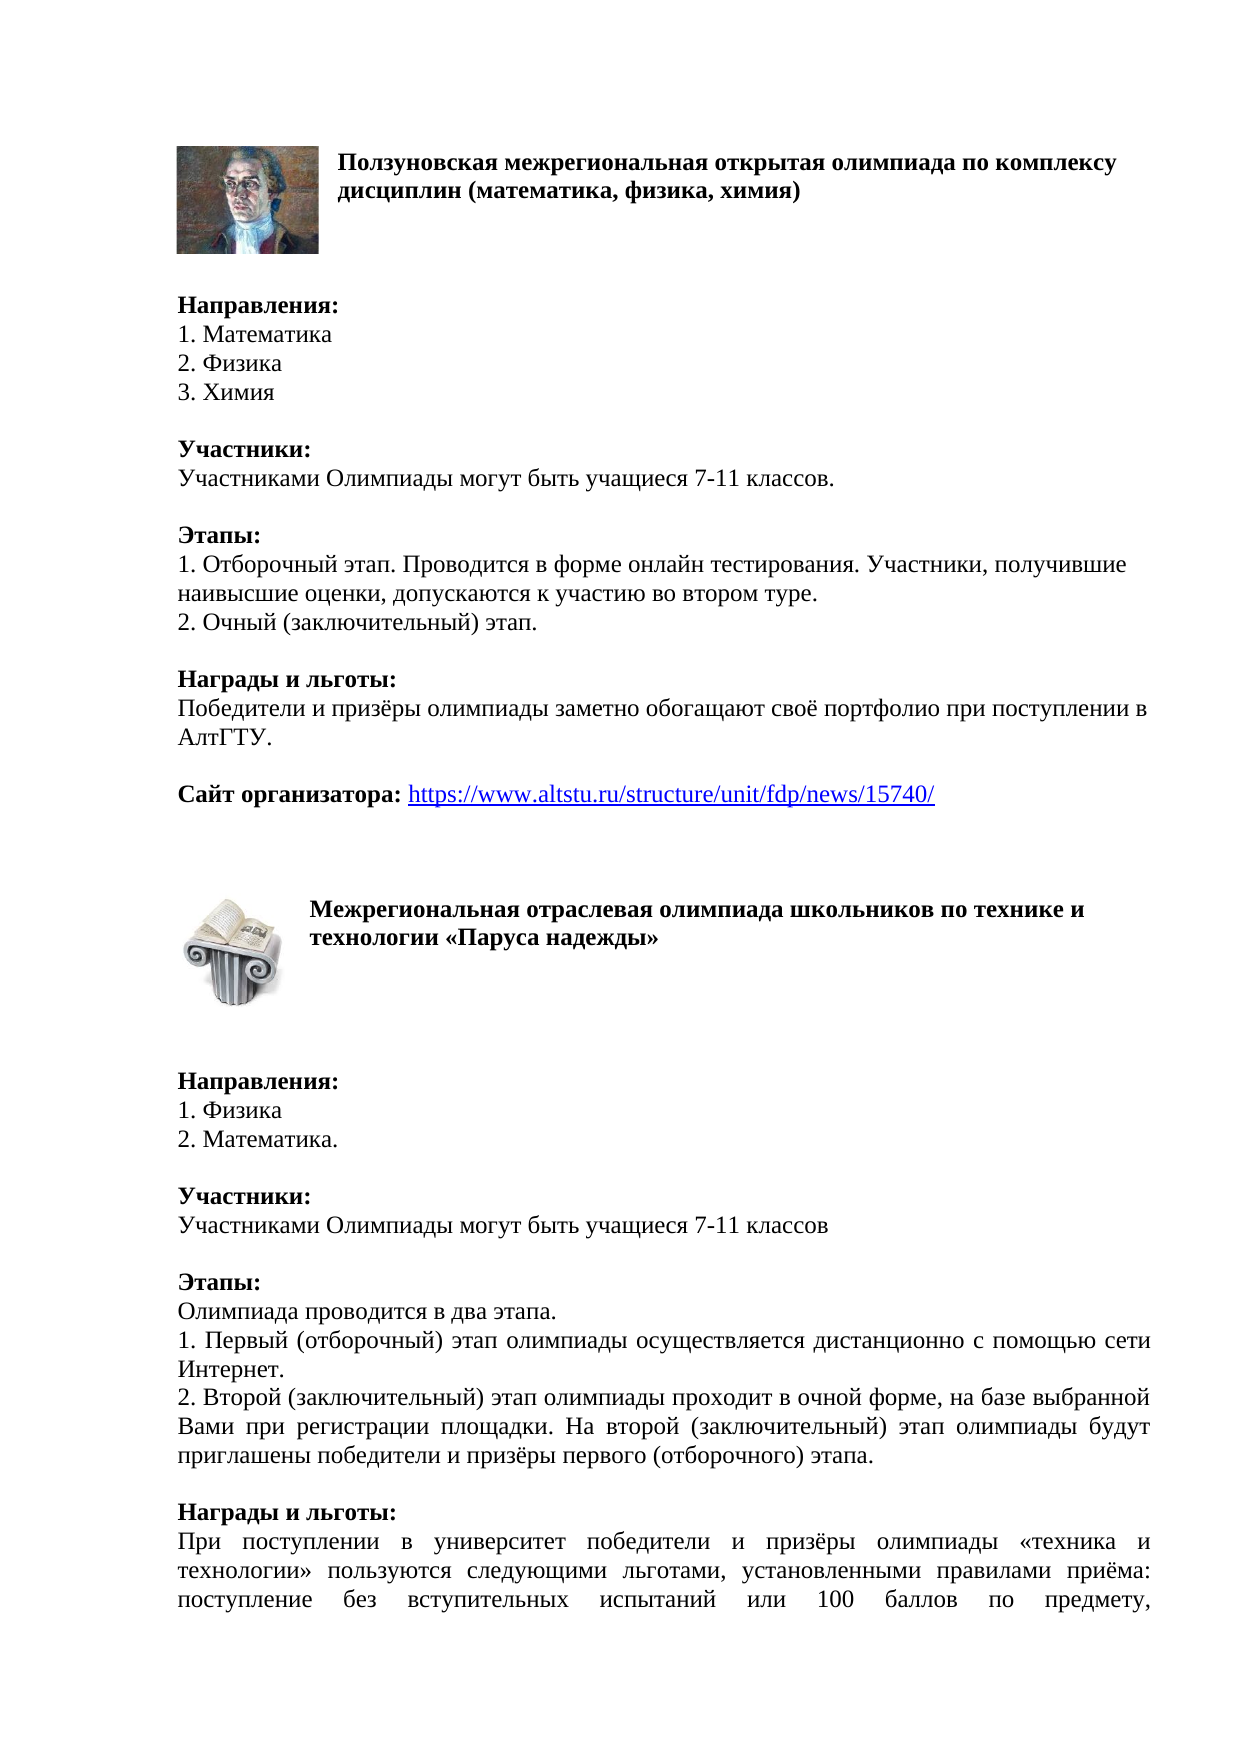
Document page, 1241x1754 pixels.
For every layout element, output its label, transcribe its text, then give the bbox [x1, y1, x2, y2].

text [177, 1526, 1152, 1612]
text Награды и льготы: [177, 1497, 1152, 1526]
text 1. Физика [177, 1095, 1152, 1124]
text 1. Отборочный этап. Проводится в форме онлайн тестирования. Участники, получившие наивысшие оценки, допускаются к участию во втором туре. [177, 549, 1152, 607]
text Участниками Олимпиады могут быть учащиеся 7-11 классов. [177, 463, 1152, 492]
text Участники: [177, 1181, 1152, 1210]
text Участники: [177, 434, 1152, 463]
text Направления: [177, 291, 1152, 319]
text Награды и льготы: [177, 664, 1152, 693]
text Межрегиональная отраслевая олимпиада школьников по технике и технологии «Паруса надежды» [291, 894, 1152, 951]
text 1. Математика [177, 319, 1152, 348]
text Направления: [177, 1066, 1152, 1095]
text 2. Математика. [177, 1124, 1152, 1152]
text Этапы: [177, 1267, 1152, 1296]
text Этапы: [177, 521, 1152, 549]
text 3. Химия [177, 377, 1152, 406]
text 2. Физика [177, 348, 1152, 377]
text 2. Второй (заключительный) этап олимпиады проходит в очной форме, на базе выбранной Вами при регистрации площадки. На второй (заключительный) этап олимпиады будут приглашены победители и призёры первого (отборочного) этапа. [177, 1382, 1152, 1469]
text Олимпиада проводится в два этапа. [177, 1296, 1152, 1325]
text 2. Очный (заключительный) этап. [177, 607, 1152, 636]
picture [176, 146, 319, 254]
text 1. Первый (отборочный) этап олимпиады осуществляется дистанционно с помощью сети Интернет. [177, 1325, 1152, 1382]
text Ползуновская межрегиональная открытая олимпиада по комплексу дисциплин (математика, физика, химия) [319, 147, 1152, 204]
picture [176, 893, 291, 1008]
text Победители и призёры олимпиады заметно обогащают своё портфолио при поступлении в АлтГТУ. [177, 693, 1152, 751]
text Участниками Олимпиады могут быть учащиеся 7-11 классов [177, 1210, 1152, 1239]
text Сайт организатора: https://www.altstu.ru/structure/unit/fdp/news/15740/ [177, 779, 1152, 836]
